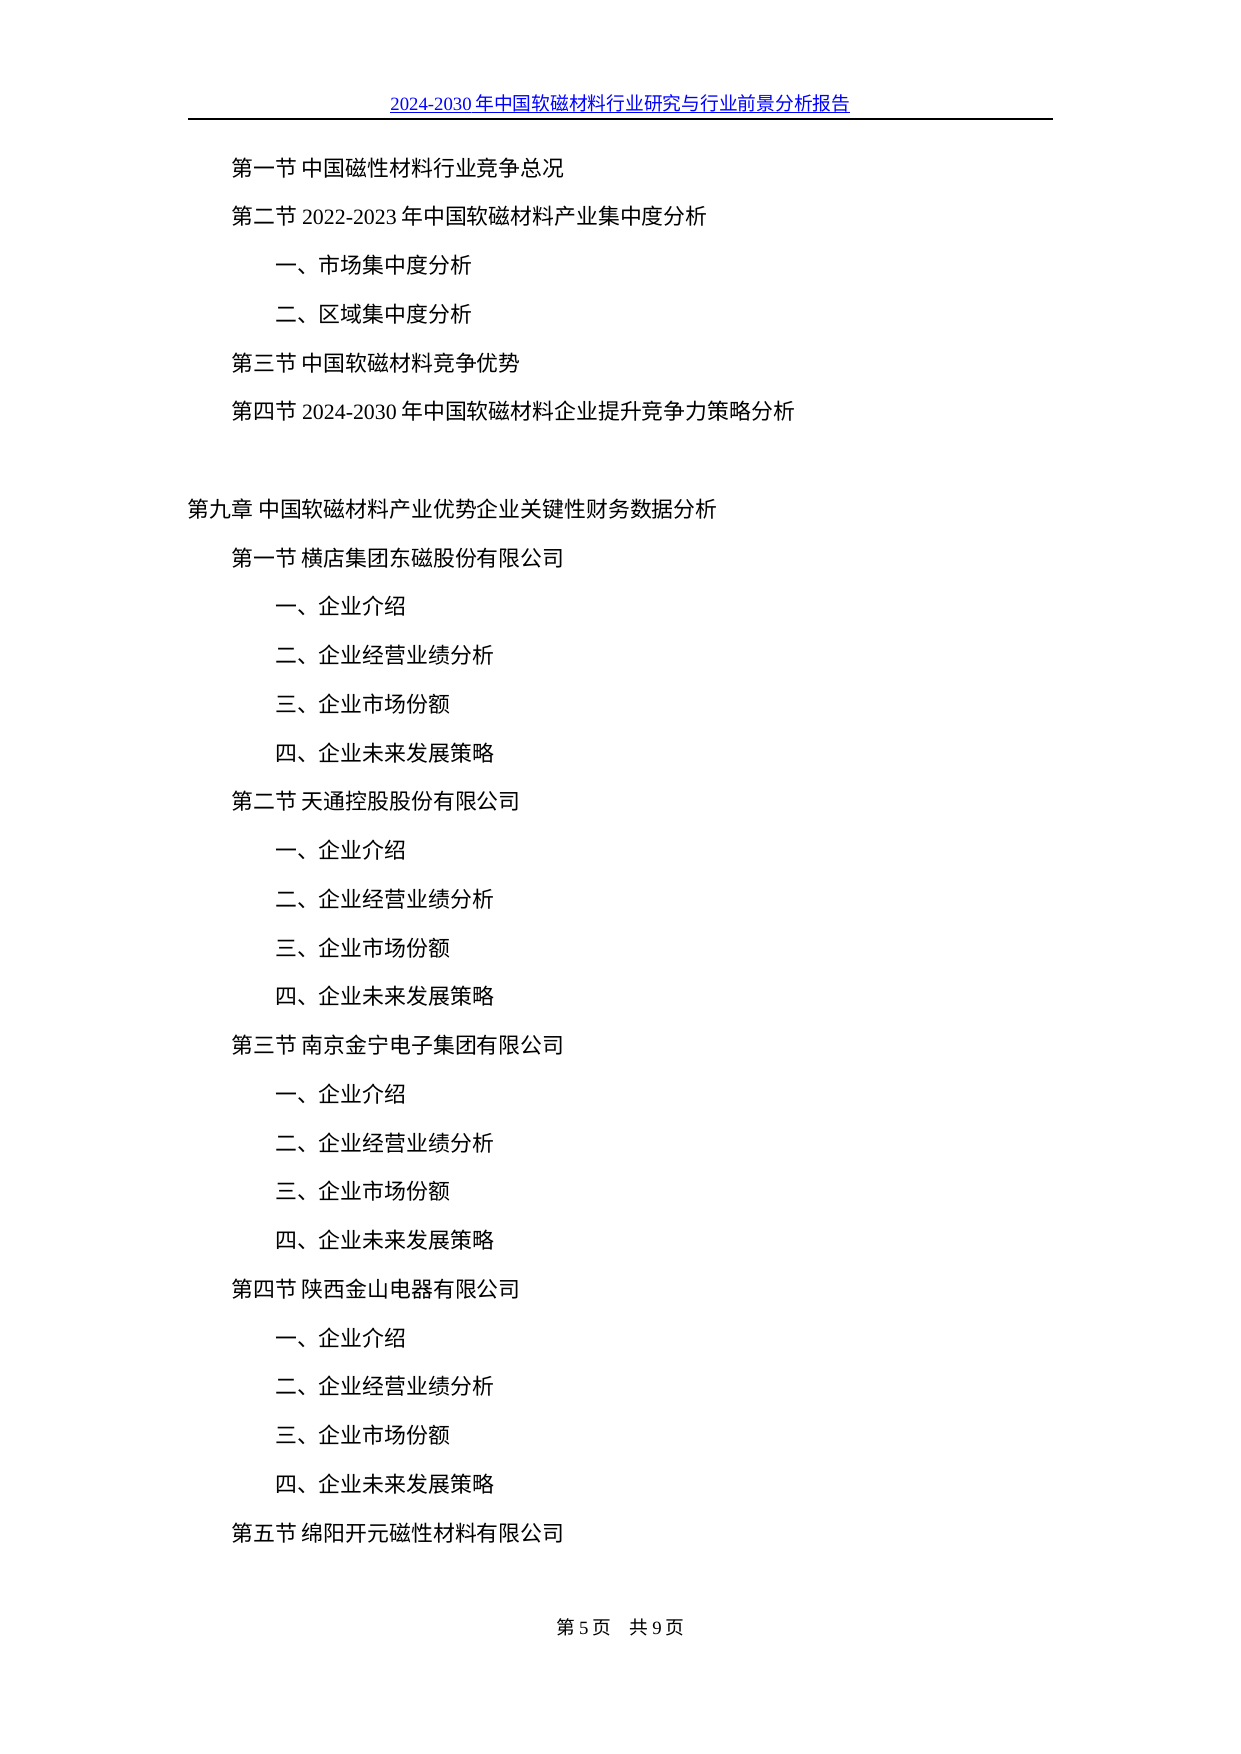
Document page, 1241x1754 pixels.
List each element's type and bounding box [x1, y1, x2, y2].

text [187, 150, 1053, 1548]
